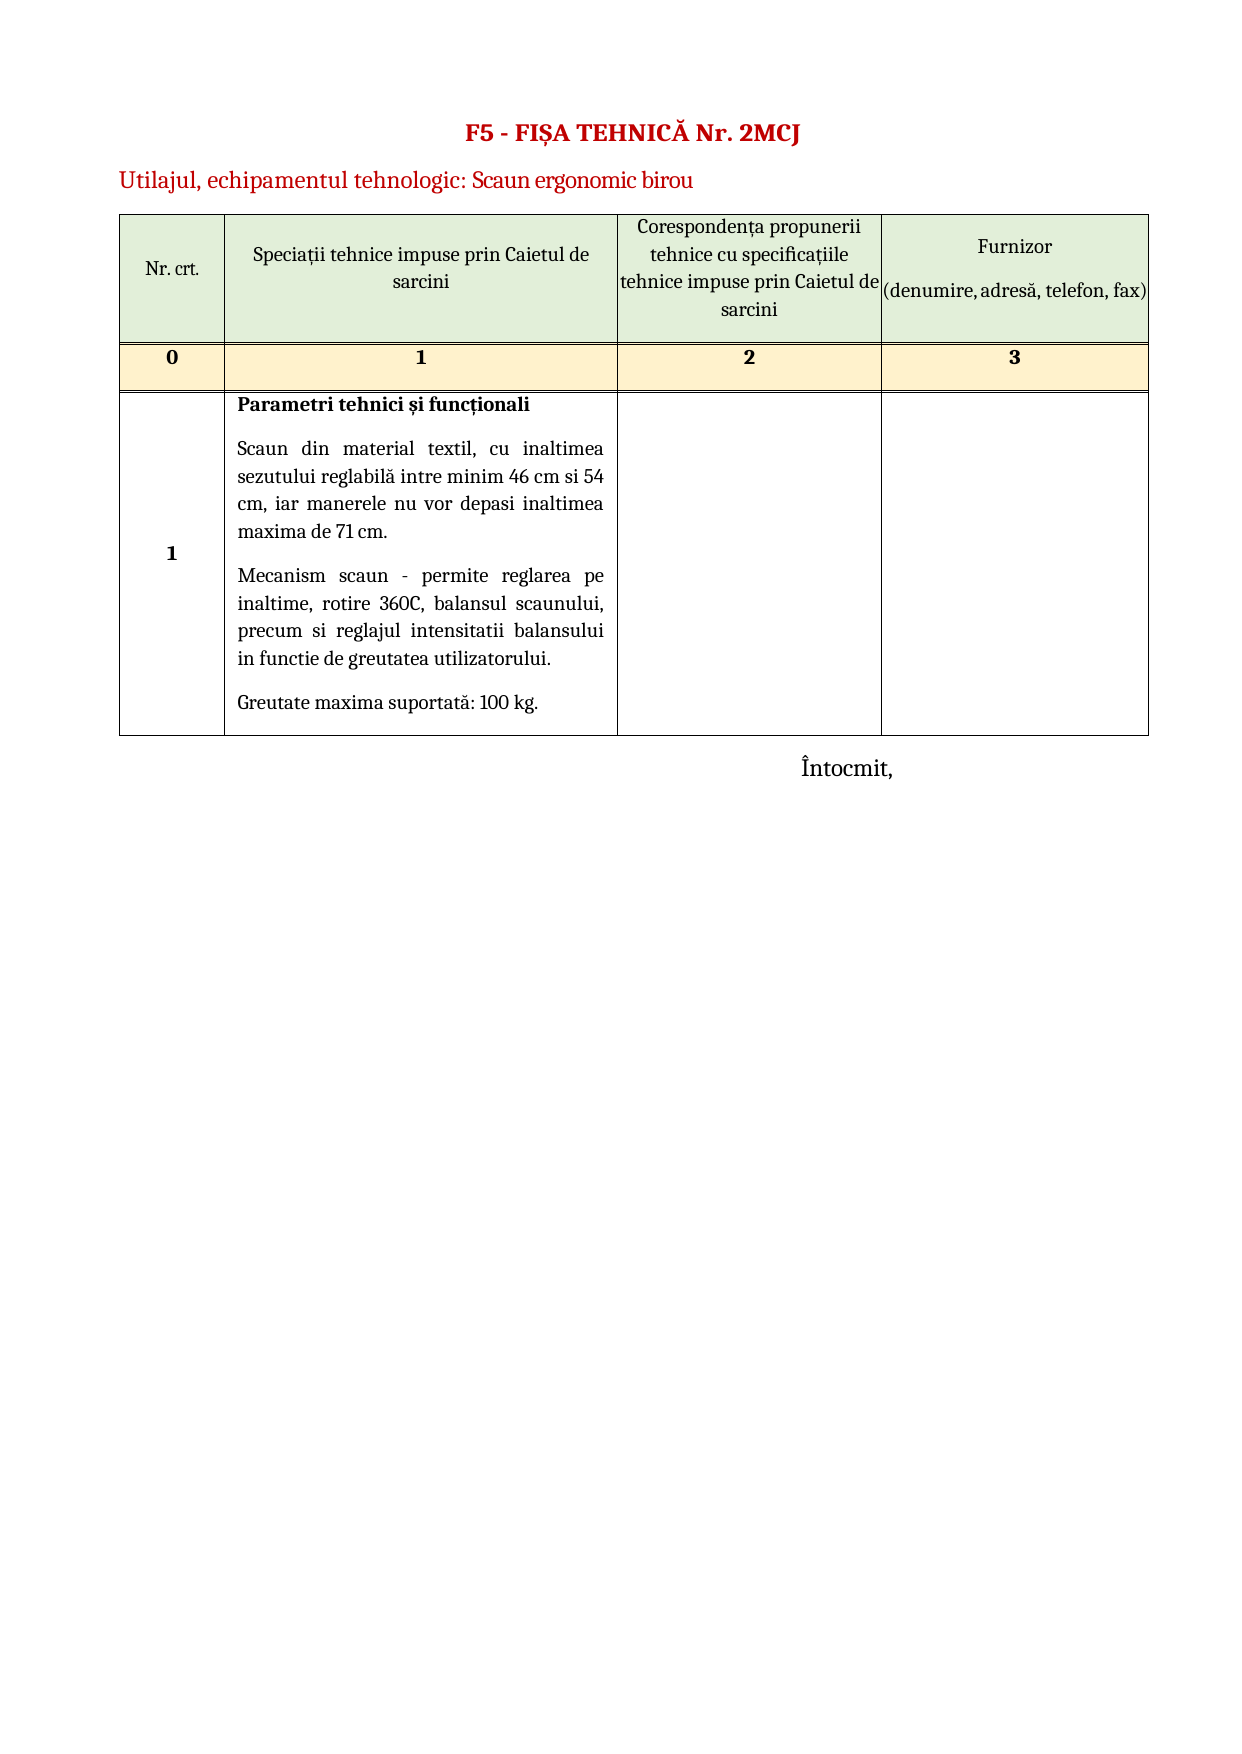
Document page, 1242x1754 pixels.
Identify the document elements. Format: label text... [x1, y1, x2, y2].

table_cell 3 [882, 345, 1148, 390]
text Utilajul, echipamentul tehnologic: Scaun ergonomic birou [119, 166, 1148, 195]
table_header Nr. crt. [120, 215, 224, 342]
table_cell Parametri tehnici și funcționali Scaun din material textil, cu inaltimea sezutului reglabilă intre minim 46 cm si 54 cm, iar manerele nu vor depasi inaltimea maxima de 71 cm. Mecanism scaun - permite reglarea pe inaltime, rotire 360C, balansul scaunului, precum si reglajul intensitatii balansului in functie de greutatea utilizatorului. Greutate maxima suportată: 100 kg. [225, 393, 617, 735]
table_cell 0 [120, 345, 224, 390]
text F5 - FIȘA TEHNICĂ Nr. 2MCJ [119, 119, 1148, 147]
table_header Corespondența propunerii tehnice cu speciﬁcațiile tehnice impuse prin Caietul de sarcini [618, 215, 881, 342]
table_cell 2 [618, 345, 881, 390]
table_cell 1 [120, 393, 224, 735]
text Întocmit, [119, 754, 893, 782]
table_header Furnizor (denumire, adresă, telefon, fax) [882, 215, 1148, 342]
table_cell [882, 393, 1148, 735]
table_header Speciații tehnice impuse prin Caietul de sarcini [225, 215, 617, 342]
table_cell 1 [225, 345, 617, 390]
table_cell [618, 393, 881, 735]
